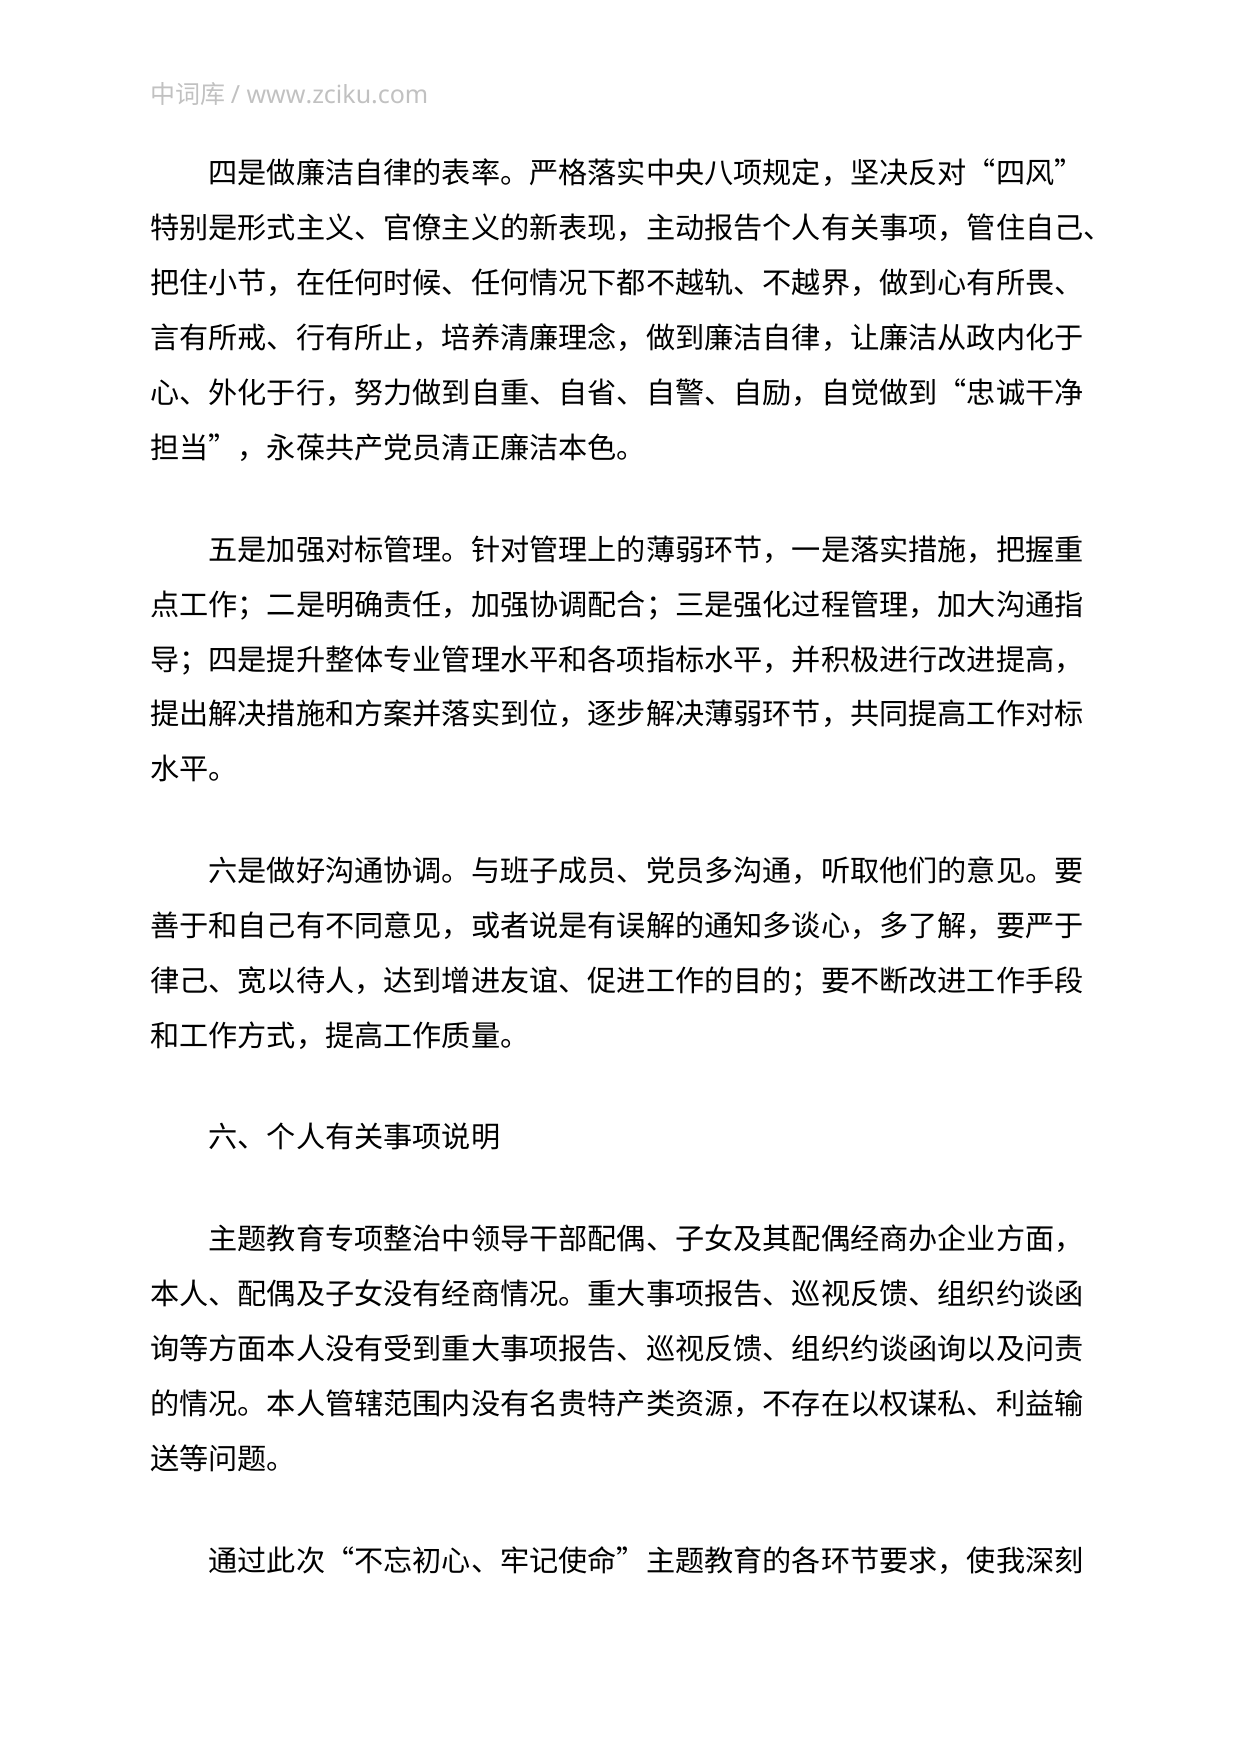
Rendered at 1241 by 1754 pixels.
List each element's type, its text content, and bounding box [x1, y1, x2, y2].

text 主题教育专项整治中领导干部配偶、子女及其配偶经商办企业方面，本人、配偶及子女没有经商情况。重大事项报告、巡视反馈、组织约谈函询等方面本人没有受到重大事项报告、巡视反馈、组织约谈函询以及问责的情况。本人管辖范围内没有名贵特产类资源，不存在以权谋私、利益输送等问题。 [150, 1216, 1090, 1478]
text 六是做好沟通协调。与班子成员、党员多沟通，听取他们的意见。要善于和自己有不同意见，或者说是有误解的通知多谈心，多了解，要严于律己、宽以待人，达到增进友谊、促进工作的目的；要不断改进工作手段和工作方式，提高工作质量。 [150, 848, 1090, 1054]
text 六、个人有关事项说明 [150, 1114, 1090, 1156]
text 四是做廉洁自律的表率。严格落实中央八项规定，坚决反对“四风”特别是形式主义、官僚主义的新表现，主动报告个人有关事项，管住自己、把住小节，在任何时候、任何情况下都不越轨、不越界，做到心有所畏、言有所戒、行有所止，培养清廉理念，做到廉洁自律，让廉洁从政内化于心、外化于行，努力做到自重、自省、自警、自励，自觉做到“忠诚干净担当”，永葆共产党员清正廉洁本色。 [150, 150, 1090, 467]
text 五是加强对标管理。针对管理上的薄弱环节，一是落实措施，把握重点工作；二是明确责任，加强协调配合；三是强化过程管理，加大沟通指导；四是提升整体专业管理水平和各项指标水平，并积极进行改进提高，提出解决措施和方案并落实到位，逐步解决薄弱环节，共同提高工作对标水平。 [150, 526, 1090, 788]
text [150, 1537, 1090, 1579]
